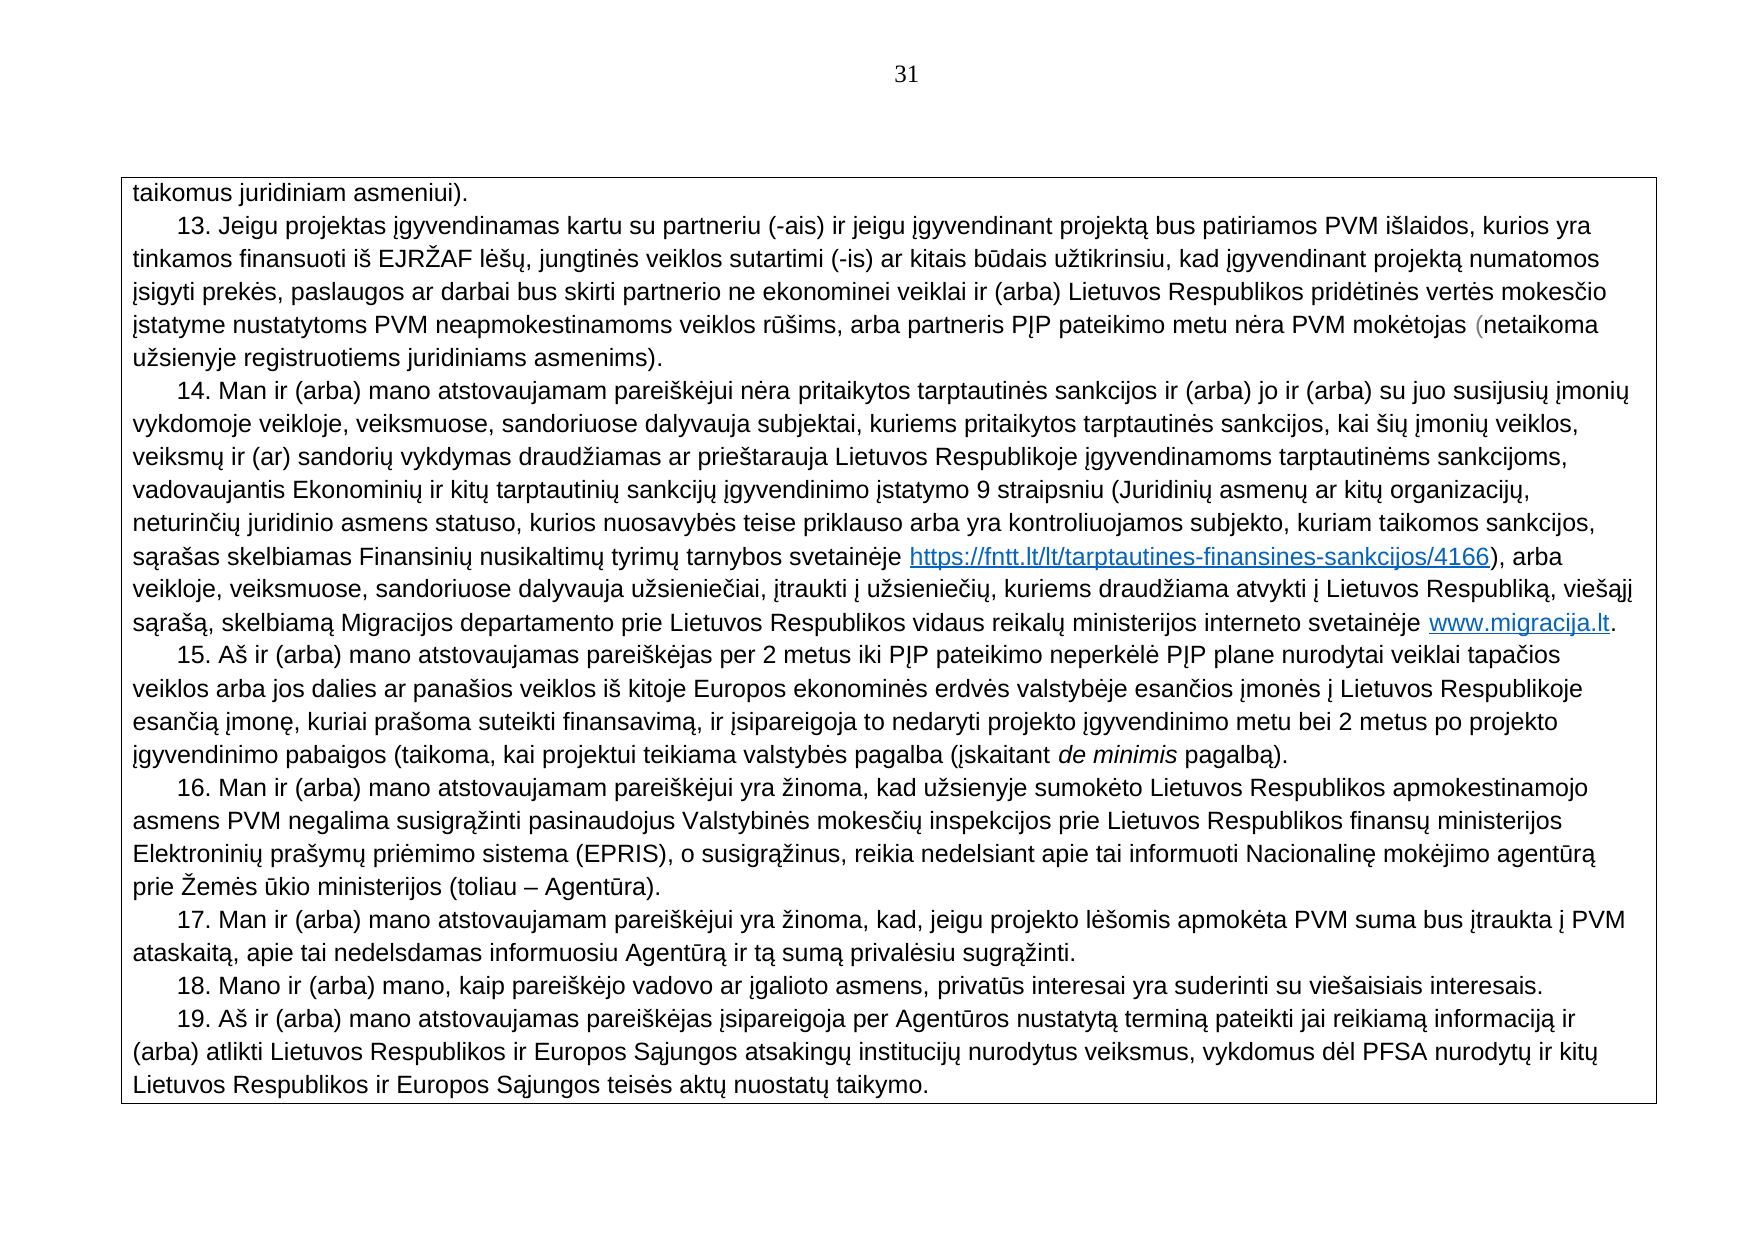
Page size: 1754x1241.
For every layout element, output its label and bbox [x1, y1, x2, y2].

table_header [122, 178, 1656, 1103]
